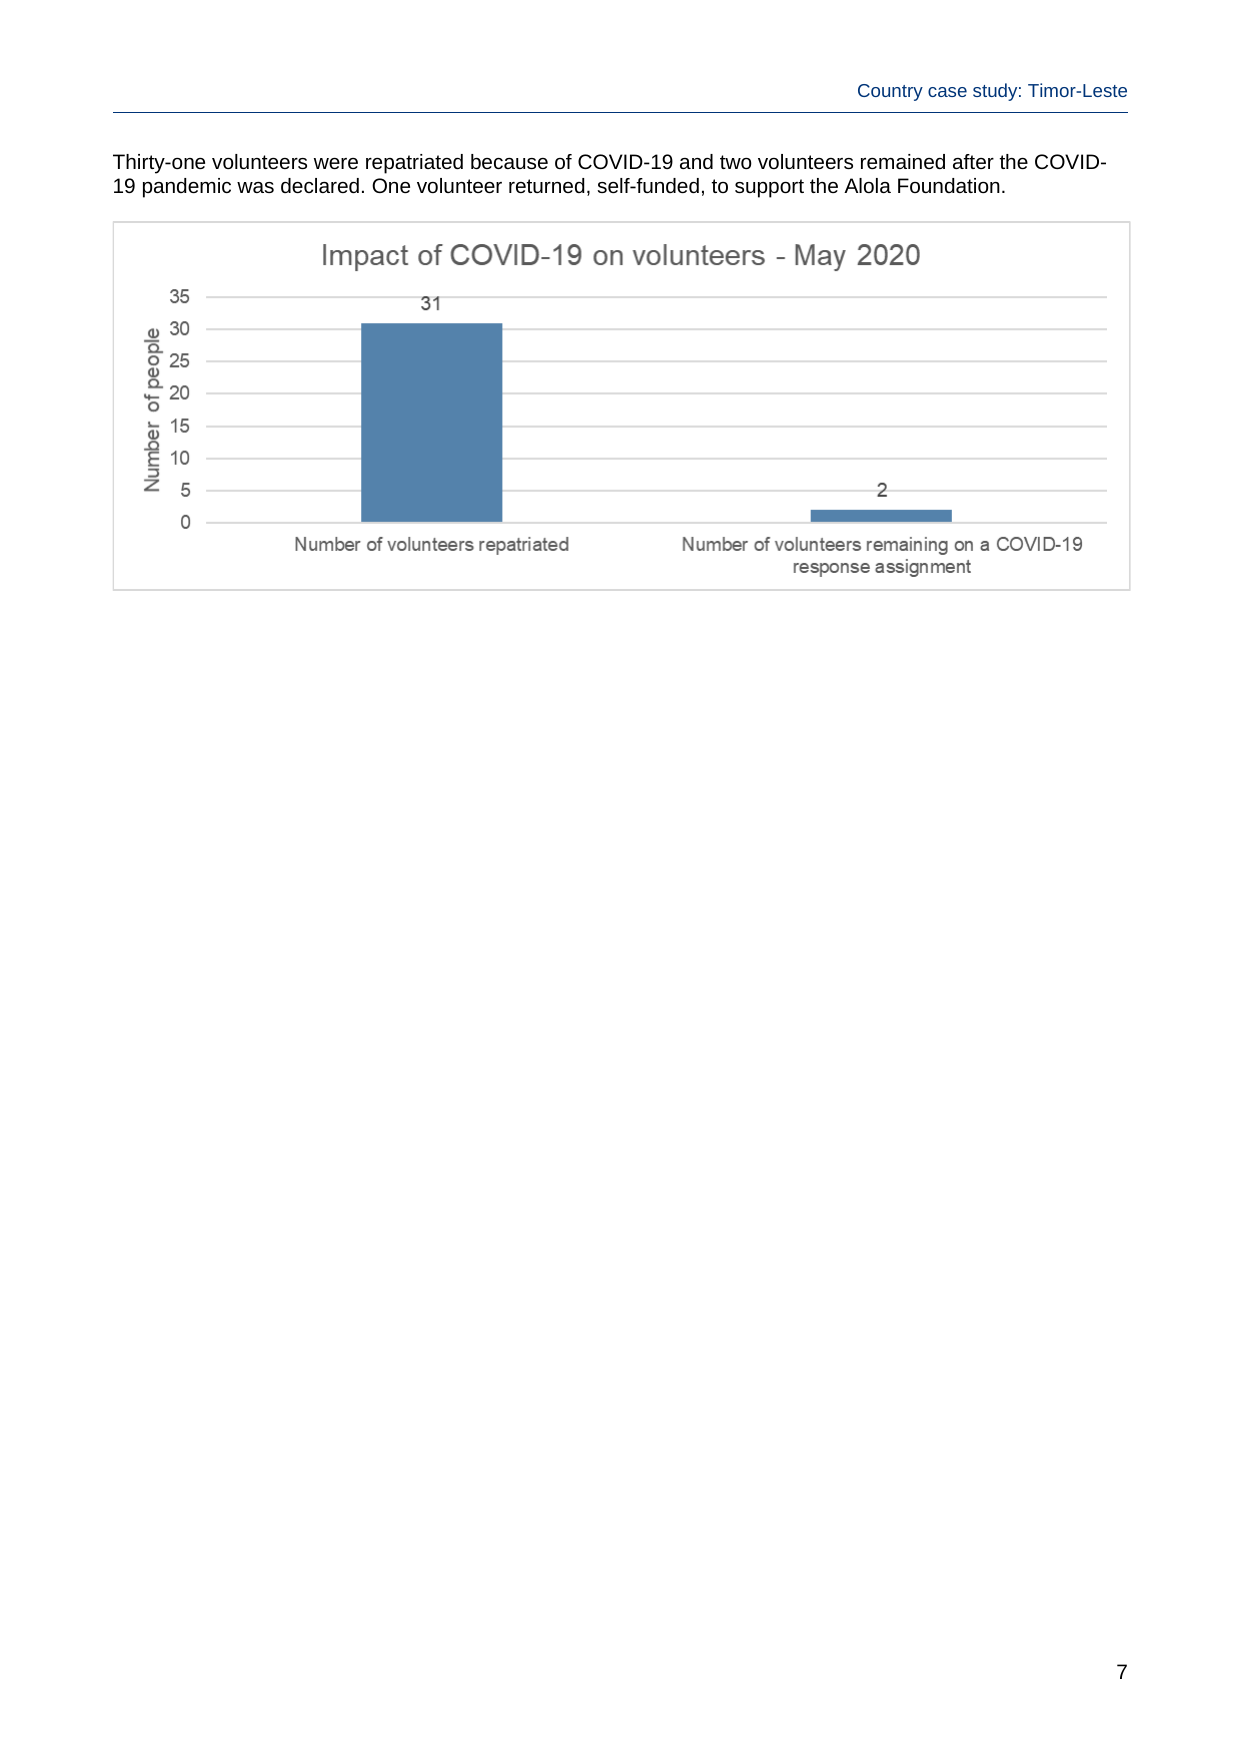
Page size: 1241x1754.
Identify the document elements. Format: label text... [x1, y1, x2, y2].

picture [112, 221, 1131, 591]
text Thirty-one volunteers were repatriated because of COVID-19 and two volunteers remained after the COVID-19 pandemic was declared. One volunteer returned, self-funded, to support the Alola Foundation. [112, 150, 1128, 198]
